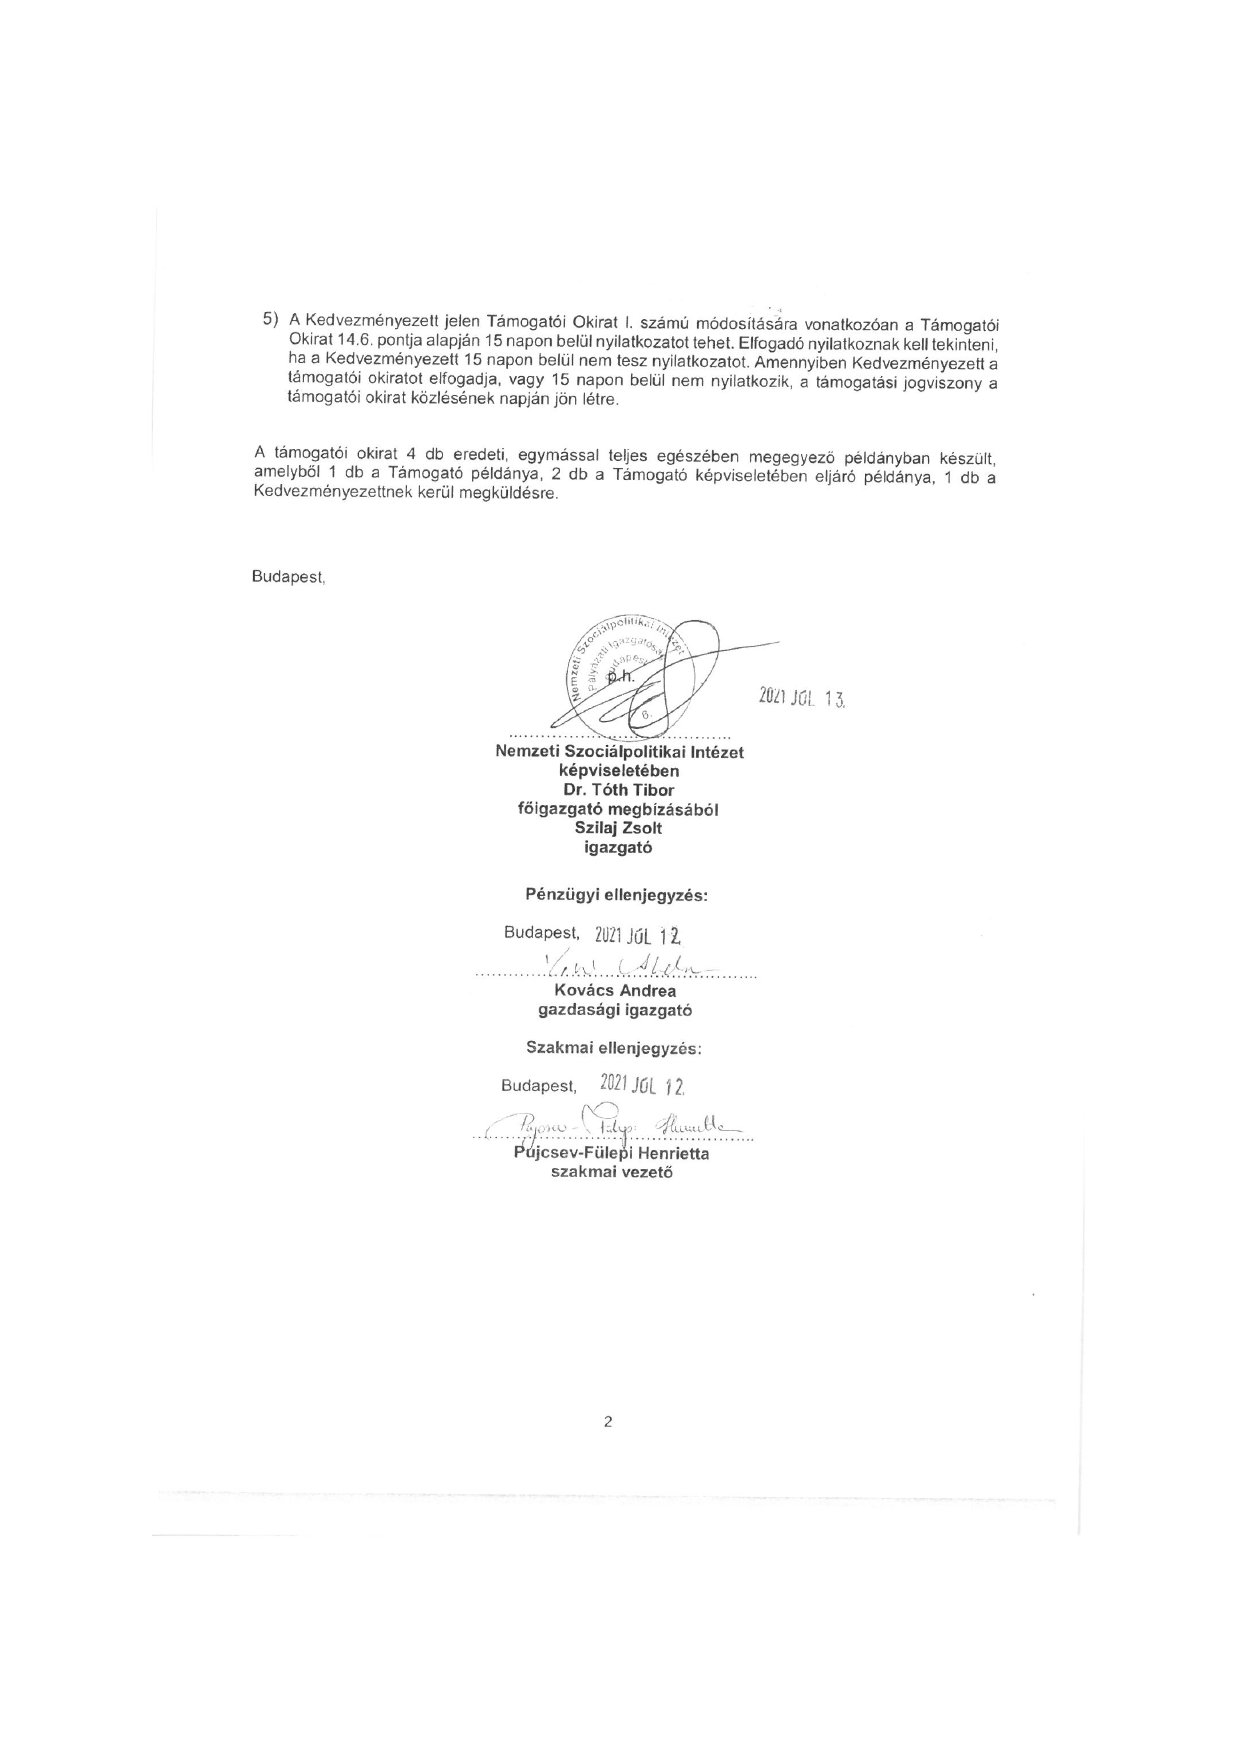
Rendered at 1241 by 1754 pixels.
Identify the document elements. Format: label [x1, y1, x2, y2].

picture [147, 201, 1093, 1539]
